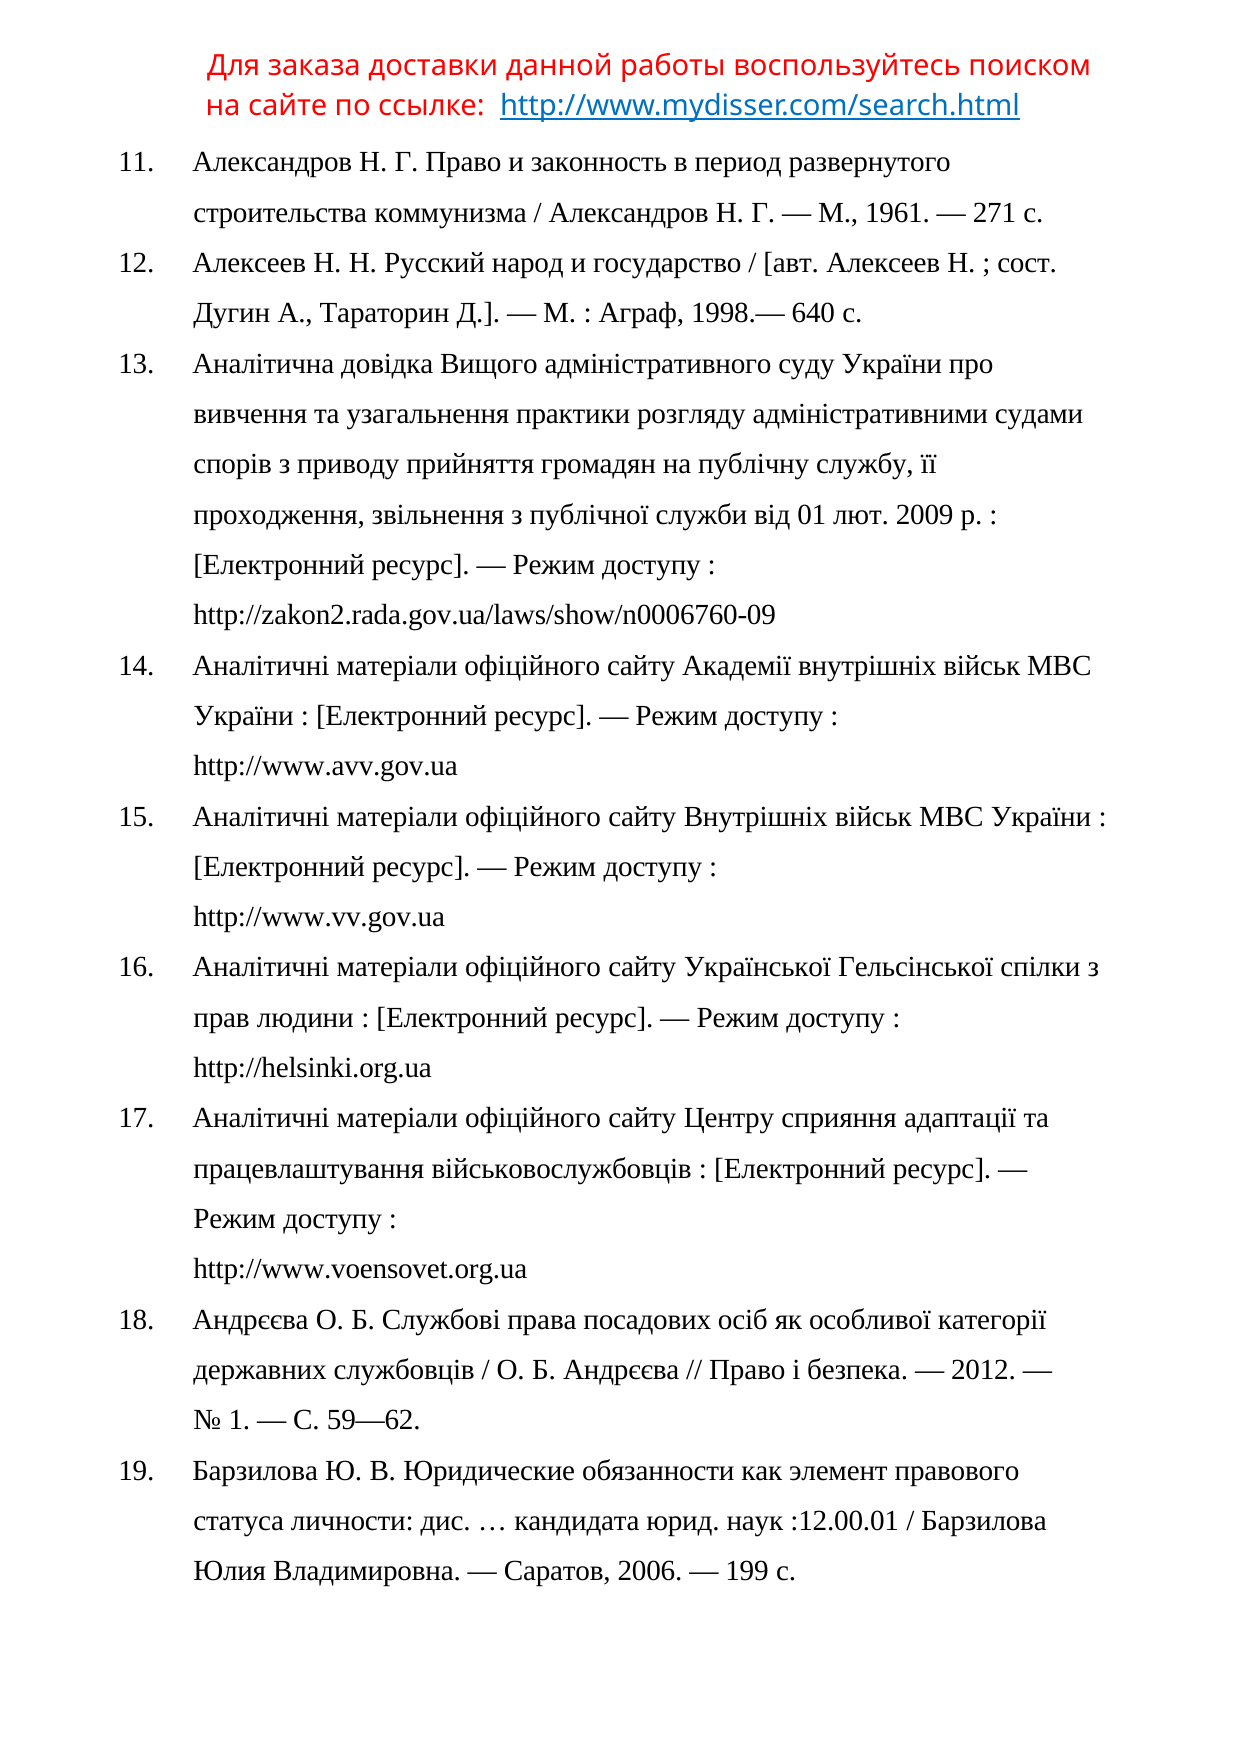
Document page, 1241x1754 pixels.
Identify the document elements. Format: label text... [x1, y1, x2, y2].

list Аналітичні матеріали офіційного сайту Української Гельсінської спілки з прав людини : [Електронний ресурс]. — Режим доступу : [118, 949, 1107, 1033]
list Александров Н. Г. Право и законность в период развернутого строительства коммунизма / Александров Н. Г. — М., 1961. — 271 с. [118, 144, 1107, 228]
list Алексеев Н. Н. Русский народ и государство / [авт. Алексеев Н. ; сост. Дугин А., Тараторин Д.]. — М. : Аграф, 1998.— 640 с. [118, 245, 1107, 329]
list Андрєєва О. Б. Службові права посадових осіб як особливої категорії державних службовців / О. Б. Андрєєва // Право і безпека. — 2012. — № 1. — С. 59—62. [118, 1302, 1107, 1436]
list Аналітична довідка Вищого адміністративного суду України про вивчення та узагальнення практики розгляду адміністративними судами спорів з приводу прийняття громадян на публічну службу, її проходження, звільнення з публічної служби від 01 лют. 2009 р. : [Електронний ресурс]. — Режим доступу : [118, 346, 1107, 581]
text http://zakon2.rada.gov.ua/laws/show/n0006760-09 [193, 597, 1107, 631]
text http://www.voensovet.org.ua [193, 1251, 1107, 1285]
list Аналітичні матеріали офіційного сайту Внутрішніх військ МВС України : [Електронний ресурс]. — Режим доступу : [118, 799, 1107, 882]
list Аналітичні матеріали офіційного сайту Академії внутрішніх військ МВС України : [Електронний ресурс]. — Режим доступу : [118, 648, 1107, 732]
text http://helsinki.org.ua [193, 1050, 1107, 1084]
list Аналітичні матеріали офіційного сайту Центру сприяння адаптації та працевлаштування військовослужбовців : [Електронний ресурс]. — Режим доступу : [118, 1101, 1107, 1235]
list Барзилова Ю. В. Юридические обязанности как элемент правового статуса личности: дис. … кандидата юрид. наук :12.00.01 / Барзилова Юлия Владимировна. — Саратов, 2006. — 199 с. [118, 1453, 1107, 1587]
text http://www.avv.gov.ua [193, 748, 1107, 782]
text http://www.vv.gov.ua [193, 899, 1107, 933]
